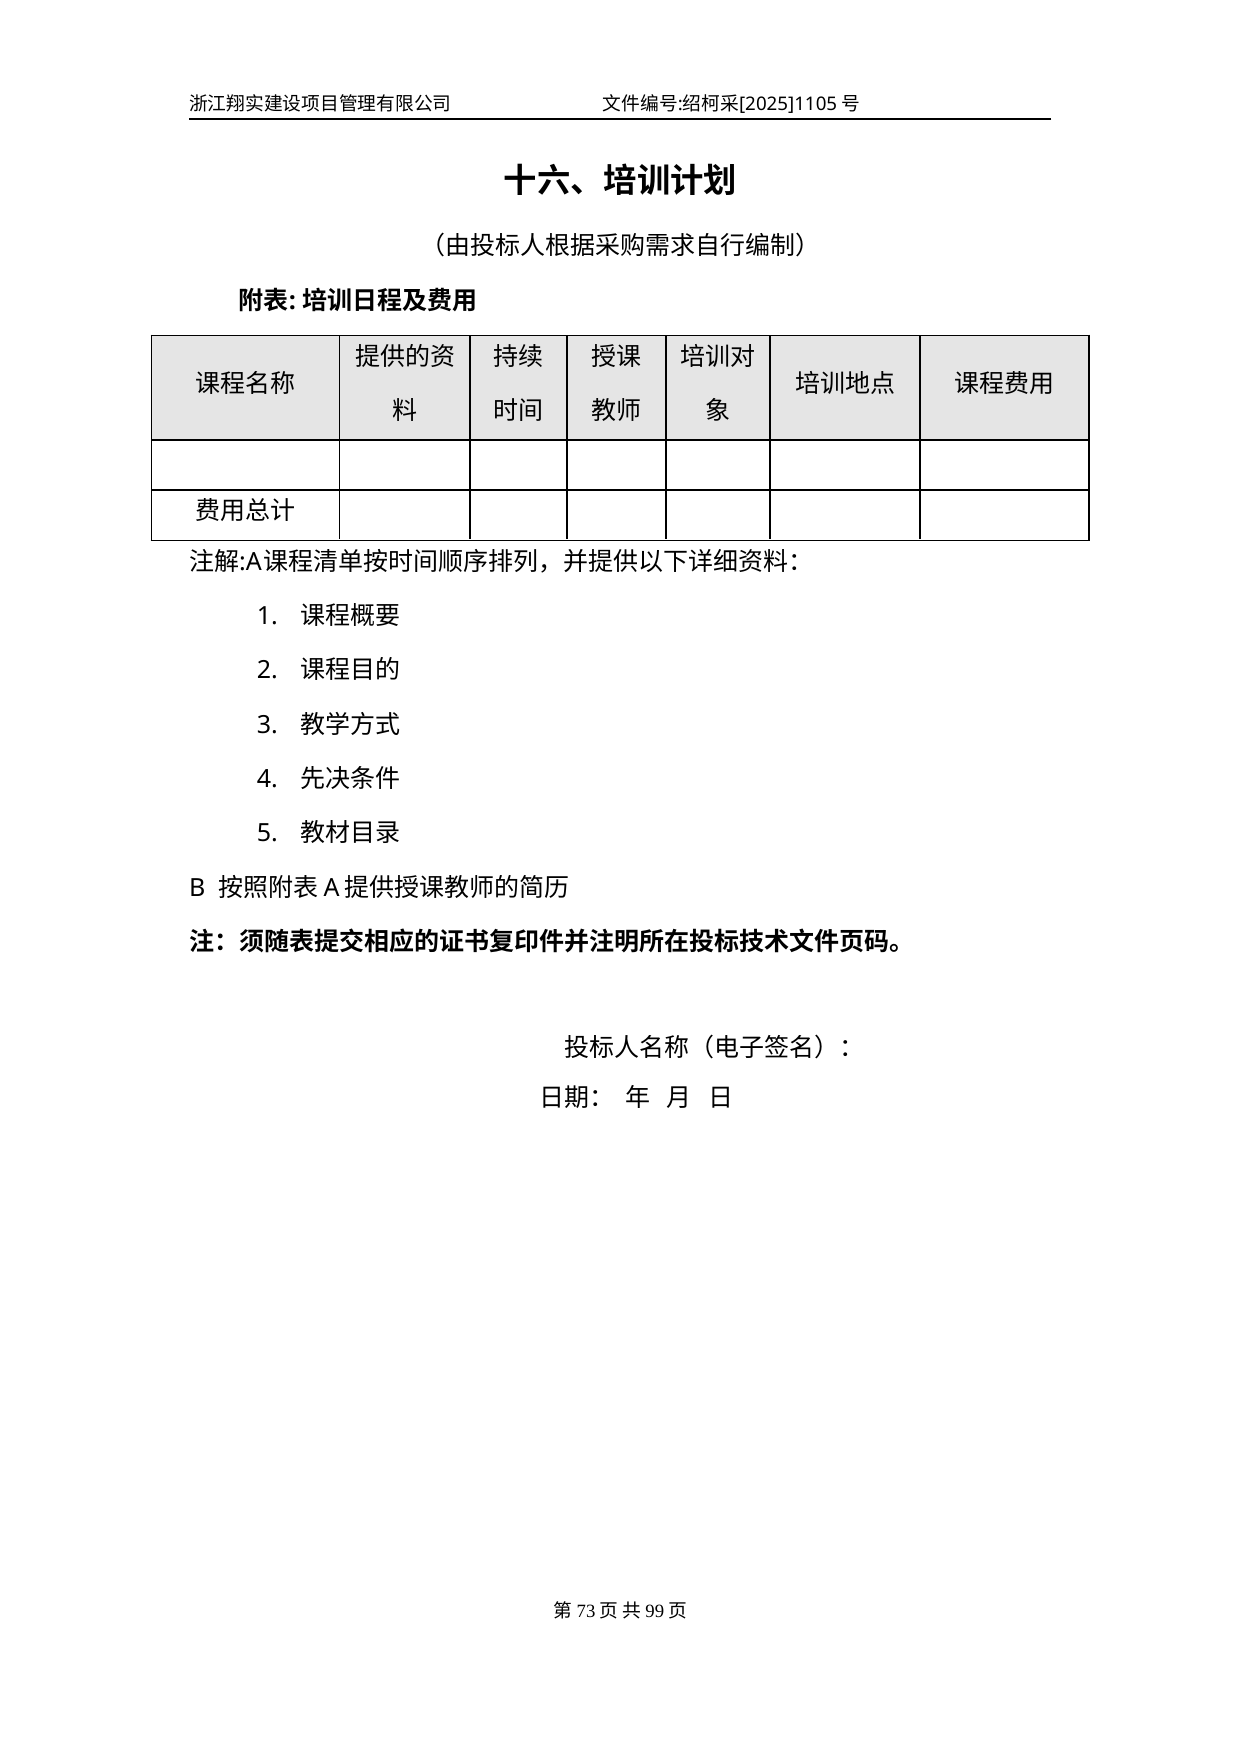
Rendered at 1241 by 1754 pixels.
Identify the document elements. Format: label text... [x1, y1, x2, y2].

text B 按照附表A提供授课教师的简历 [189, 867, 1051, 903]
text 附表: 培训日程及费用 [189, 280, 1051, 316]
table_cell [771, 491, 919, 539]
text 十六、培训计划 [189, 153, 1051, 202]
table_cell [568, 491, 665, 539]
table_header 授课教师 [568, 336, 665, 439]
text （由投标人根据采购需求自行编制） [189, 226, 1051, 262]
text 注解:A 课程清单按时间顺序排列，并提供以下详细资料： [189, 541, 1051, 577]
table_header 课程费用 [921, 336, 1088, 439]
text 注：须随表提交相应的证书复印件并注明所在投标技术文件页码。 [189, 922, 1051, 958]
table_cell [471, 491, 566, 539]
table_cell [471, 441, 566, 489]
list 课程目的 [257, 650, 1051, 686]
text 日期： 年 月 日 [189, 1078, 1051, 1114]
table_cell [340, 441, 469, 489]
table_cell [667, 441, 769, 489]
table_cell [152, 441, 339, 489]
list 教学方式 [257, 704, 1051, 740]
list 先决条件 [257, 758, 1051, 795]
table_header 持续时间 [471, 336, 566, 439]
table_cell [921, 441, 1088, 489]
table_cell 费用总计 [152, 491, 339, 539]
table_cell [340, 491, 469, 539]
table_cell [771, 441, 919, 489]
table_header 培训对象 [667, 336, 769, 439]
table_header 培训地点 [771, 336, 919, 439]
table_header 提供的资料 [340, 336, 469, 439]
table_header 课程名称 [152, 336, 339, 439]
table_cell [921, 491, 1088, 539]
list 教材目录 [257, 813, 1051, 849]
list 课程概要 [257, 595, 1051, 632]
text 投标人名称（电子签名）： [189, 1027, 1051, 1063]
table_cell [568, 441, 665, 489]
table_cell [667, 491, 769, 539]
